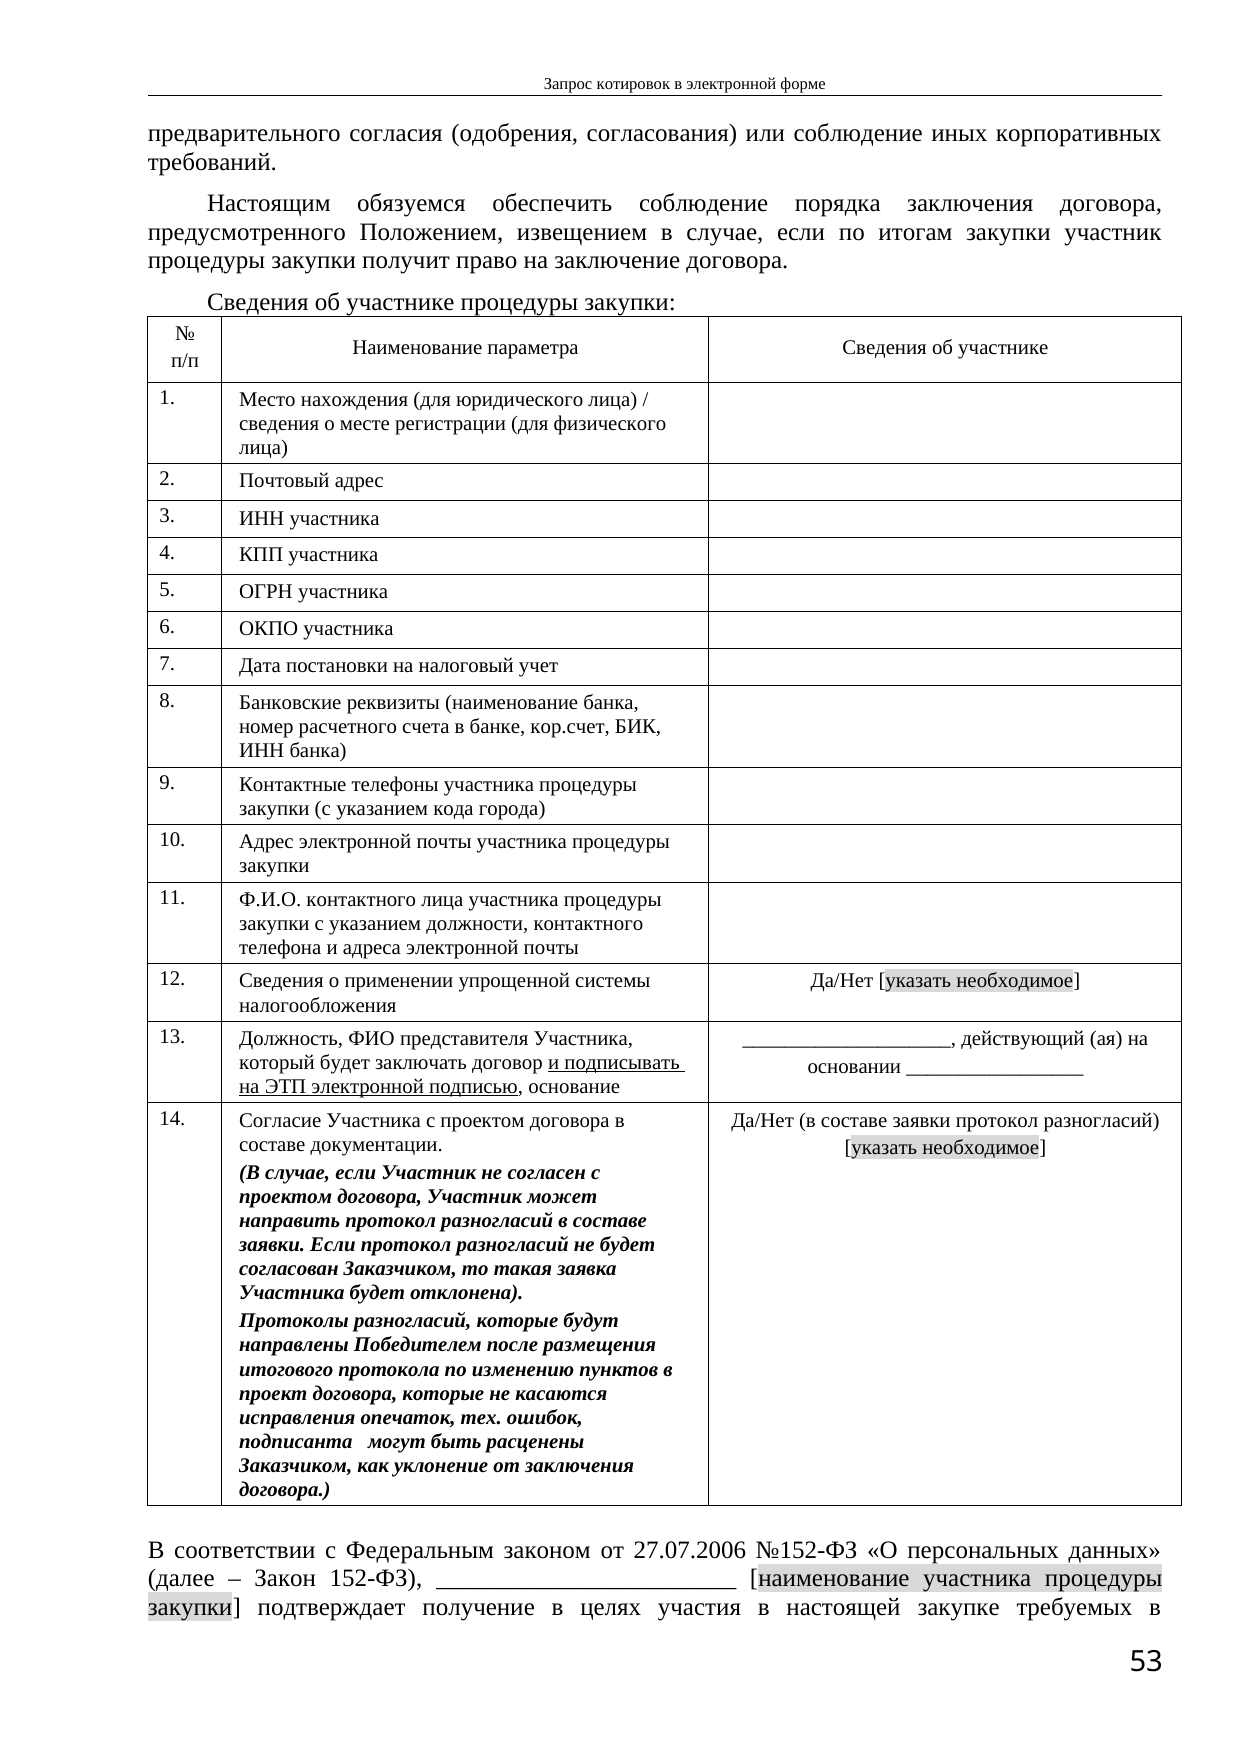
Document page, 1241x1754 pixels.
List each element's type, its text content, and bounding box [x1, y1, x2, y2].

table_cell [148, 649, 221, 685]
table_cell [709, 383, 1181, 463]
table_cell КПП участника [222, 538, 708, 574]
table_cell [709, 825, 1181, 882]
table_header Сведения об участнике [709, 317, 1181, 382]
table_cell [709, 501, 1181, 537]
table_cell [709, 612, 1181, 648]
table_cell Адрес электронной почты участника процедуры закупки [222, 825, 708, 882]
table_cell [148, 825, 221, 882]
table_cell Банковские реквизиты (наименование банка, номер расчетного счета в банке, кор.счет, БИК, ИНН банка) [222, 686, 708, 767]
table_cell [709, 649, 1181, 685]
table_cell Да/Нет (в составе заявки протокол разногласий) [указать необходимое] [709, 1103, 1181, 1505]
table_cell Почтовый адрес [222, 464, 708, 500]
table_cell ИНН участника [222, 501, 708, 537]
table_cell [148, 612, 221, 648]
table_cell [148, 686, 221, 767]
table_cell ОГРН участника [222, 575, 708, 611]
table_cell Контактные телефоны участника процедуры закупки (с указанием кода города) [222, 768, 708, 824]
table_cell Да/Нет [указать необходимое] [709, 964, 1181, 1021]
table_cell [148, 964, 221, 1021]
table_cell [709, 538, 1181, 574]
table_cell [148, 1022, 221, 1102]
table_cell [148, 383, 221, 463]
table_cell Согласие Участника с проектом договора в составе документации. (В случае, если Участник не согласен с проектом договора, Участник может направить протокол разногласий в составе заявки. Если протокол разногласий не будет согласован Заказчиком, то такая заявка Участника будет отклонена). Протоколы разногласий, которые будут направлены Победителем после размещения итогового протокола по изменению пунктов в проект договора, которые не касаются исправления опечаток, тех. ошибок, подписанта могут быть расценены Заказчиком, как уклонение от заключения договора.) [222, 1103, 708, 1505]
table_cell [709, 883, 1181, 963]
table_cell Должность, ФИО представителя Участника, который будет заключать договор и подписывать на ЭТП электронной подписью, основание [222, 1022, 708, 1102]
table_cell [709, 575, 1181, 611]
table_cell Дата постановки на налоговый учет [222, 649, 708, 685]
text Сведения об участнике процедуры закупки: [148, 287, 1162, 316]
table_cell Место нахождения (для юридического лица) / сведения о месте регистрации (для физического лица) [222, 383, 708, 463]
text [148, 1535, 1162, 1621]
table_cell [709, 768, 1181, 824]
text Настоящим обязуемся обеспечить соблюдение порядка заключения договора, предусмотренного Положением, извещением в случае, если по итогам закупки участник процедуры закупки получит право на заключение договора. [148, 188, 1162, 274]
table_cell [709, 686, 1181, 767]
table_cell [148, 768, 221, 824]
table_cell [148, 538, 221, 574]
table_cell [148, 1103, 221, 1505]
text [148, 118, 1162, 176]
table_cell [148, 501, 221, 537]
table_cell [709, 464, 1181, 500]
table_cell [148, 464, 221, 500]
table_cell Cведения о применении упрощенной системы налогообложения [222, 964, 708, 1021]
table_cell [148, 575, 221, 611]
table_cell ____________________, действующий (ая) на основании _________________ [709, 1022, 1181, 1102]
table_cell ОКПО участника [222, 612, 708, 648]
table_cell Ф.И.О. контактного лица участника процедуры закупки с указанием должности, контактного телефона и адреса электронной почты [222, 883, 708, 963]
table_header Наименование параметра [222, 317, 708, 382]
table_cell [148, 883, 221, 963]
table_header № п/п [148, 317, 221, 382]
